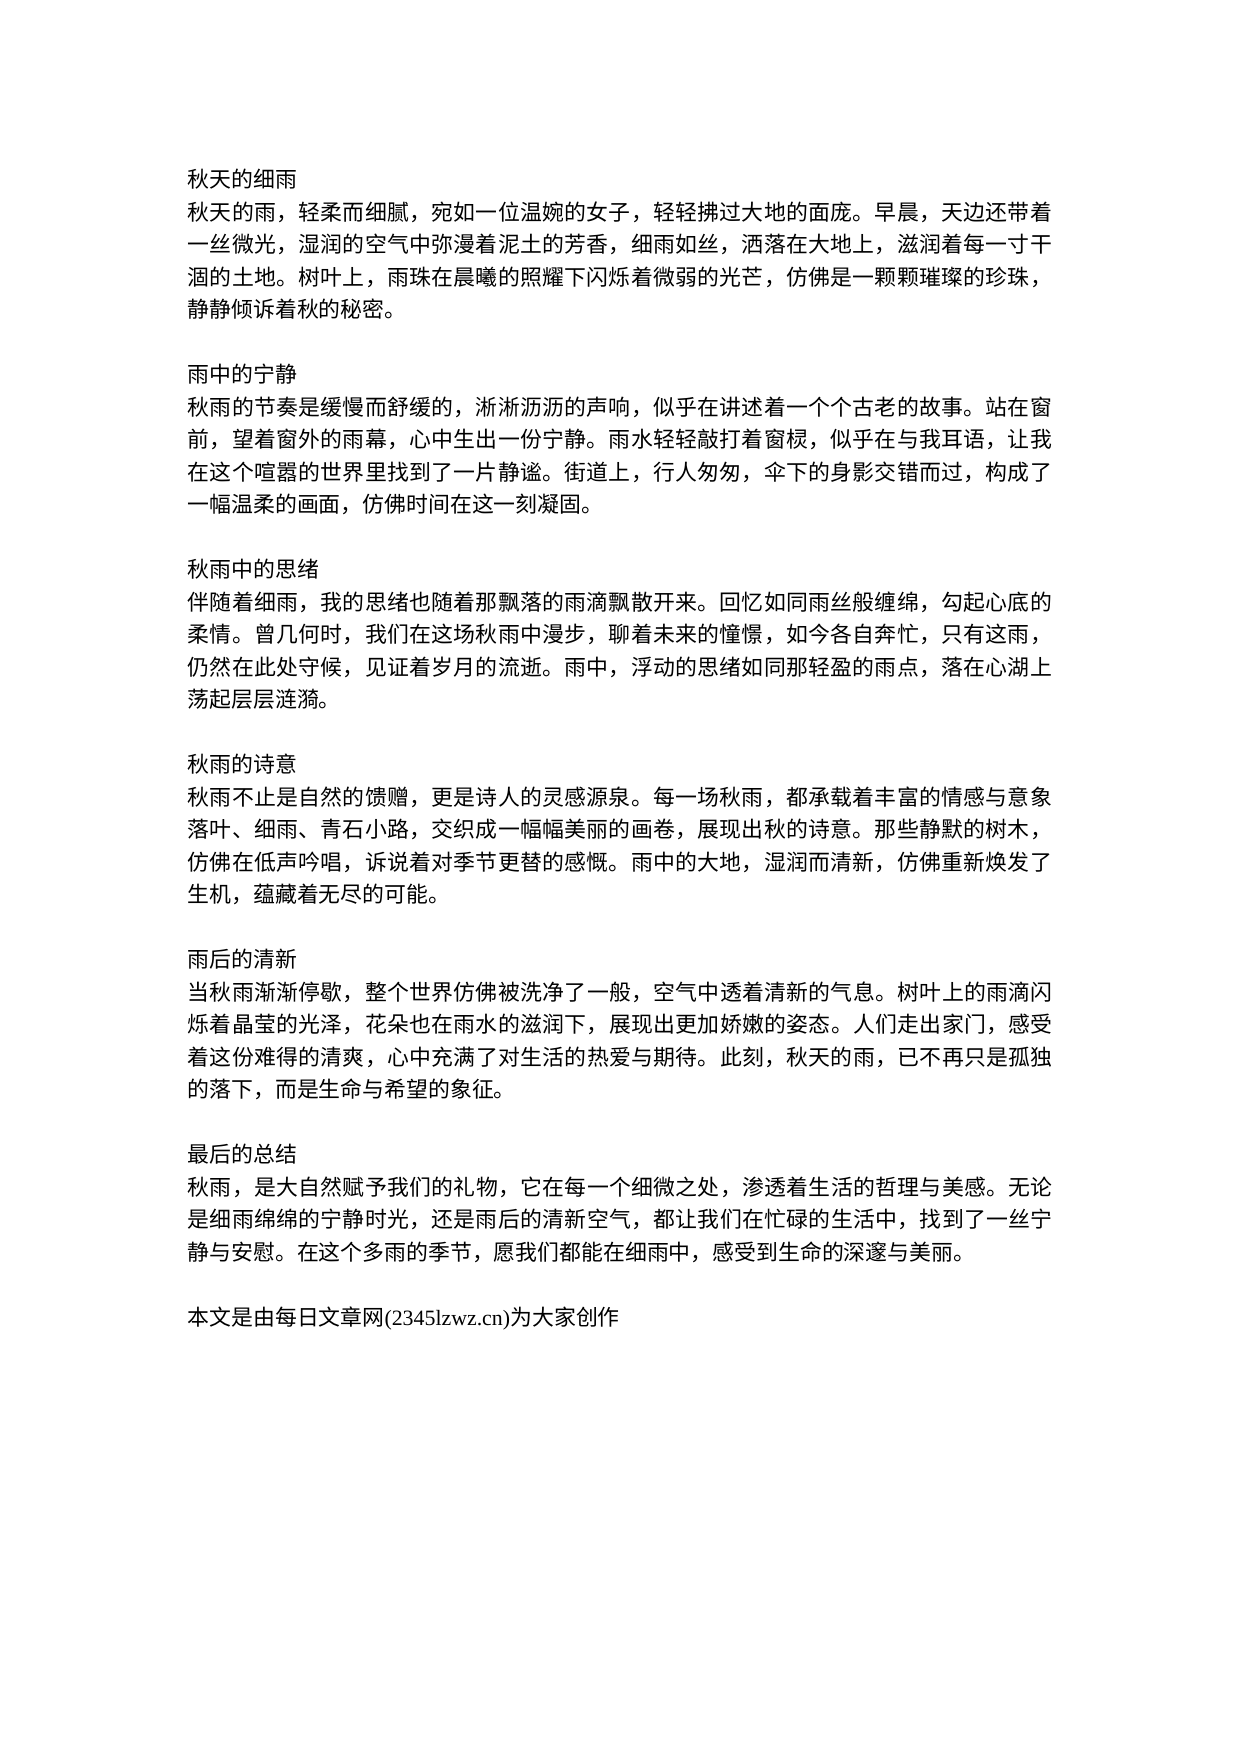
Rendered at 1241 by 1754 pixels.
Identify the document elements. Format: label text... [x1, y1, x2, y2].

text 秋天的雨，轻柔而细腻，宛如一位温婉的女子，轻轻拂过大地的面庞。早晨，天边还带着一丝微光，湿润的空气中弥漫着泥土的芳香，细雨如丝，洒落在大地上，滋润着每一寸干涸的土地。树叶上，雨珠在晨曦的照耀下闪烁着微弱的光芒，仿佛是一颗颗璀璨的珍珠，静静倾诉着秋的秘密。 [187, 194, 1053, 324]
text 秋雨，是大自然赋予我们的礼物，它在每一个细微之处，渗透着生活的哲理与美感。无论是细雨绵绵的宁静时光，还是雨后的清新空气，都让我们在忙碌的生活中，找到了一丝宁静与安慰。在这个多雨的季节，愿我们都能在细雨中，感受到生命的深邃与美丽。 [187, 1169, 1053, 1267]
text 最后的总结 [187, 1137, 1053, 1169]
text 秋雨的节奏是缓慢而舒缓的，淅淅沥沥的声响，似乎在讲述着一个个古老的故事。站在窗前，望着窗外的雨幕，心中生出一份宁静。雨水轻轻敲打着窗棂，似乎在与我耳语，让我在这个喧嚣的世界里找到了一片静谧。街道上，行人匆匆，伞下的身影交错而过，构成了一幅温柔的画面，仿佛时间在这一刻凝固。 [187, 389, 1053, 519]
text 伴随着细雨，我的思绪也随着那飘落的雨滴飘散开来。回忆如同雨丝般缠绵，勾起心底的柔情。曾几何时，我们在这场秋雨中漫步，聊着未来的憧憬，如今各自奔忙，只有这雨，仍然在此处守候，见证着岁月的流逝。雨中，浮动的思绪如同那轻盈的雨点，落在心湖上，荡起层层涟漪。 [187, 584, 1053, 714]
text 秋雨中的思绪 [187, 552, 1053, 584]
text 秋天的细雨 [187, 162, 1053, 194]
text 当秋雨渐渐停歇，整个世界仿佛被洗净了一般，空气中透着清新的气息。树叶上的雨滴闪烁着晶莹的光泽，花朵也在雨水的滋润下，展现出更加娇嫩的姿态。人们走出家门，感受着这份难得的清爽，心中充满了对生活的热爱与期待。此刻，秋天的雨，已不再只是孤独的落下，而是生命与希望的象征。 [187, 974, 1053, 1104]
text 雨中的宁静 [187, 357, 1053, 389]
text 雨后的清新 [187, 942, 1053, 974]
text 秋雨的诗意 [187, 747, 1053, 779]
text 本文是由每日文章网(2345lzwz.cn)为大家创作 [187, 1299, 1053, 1332]
text 秋雨不止是自然的馈赠，更是诗人的灵感源泉。每一场秋雨，都承载着丰富的情感与意象。落叶、细雨、青石小路，交织成一幅幅美丽的画卷，展现出秋的诗意。那些静默的树木，仿佛在低声吟唱，诉说着对季节更替的感慨。雨中的大地，湿润而清新，仿佛重新焕发了生机，蕴藏着无尽的可能。 [187, 779, 1053, 909]
